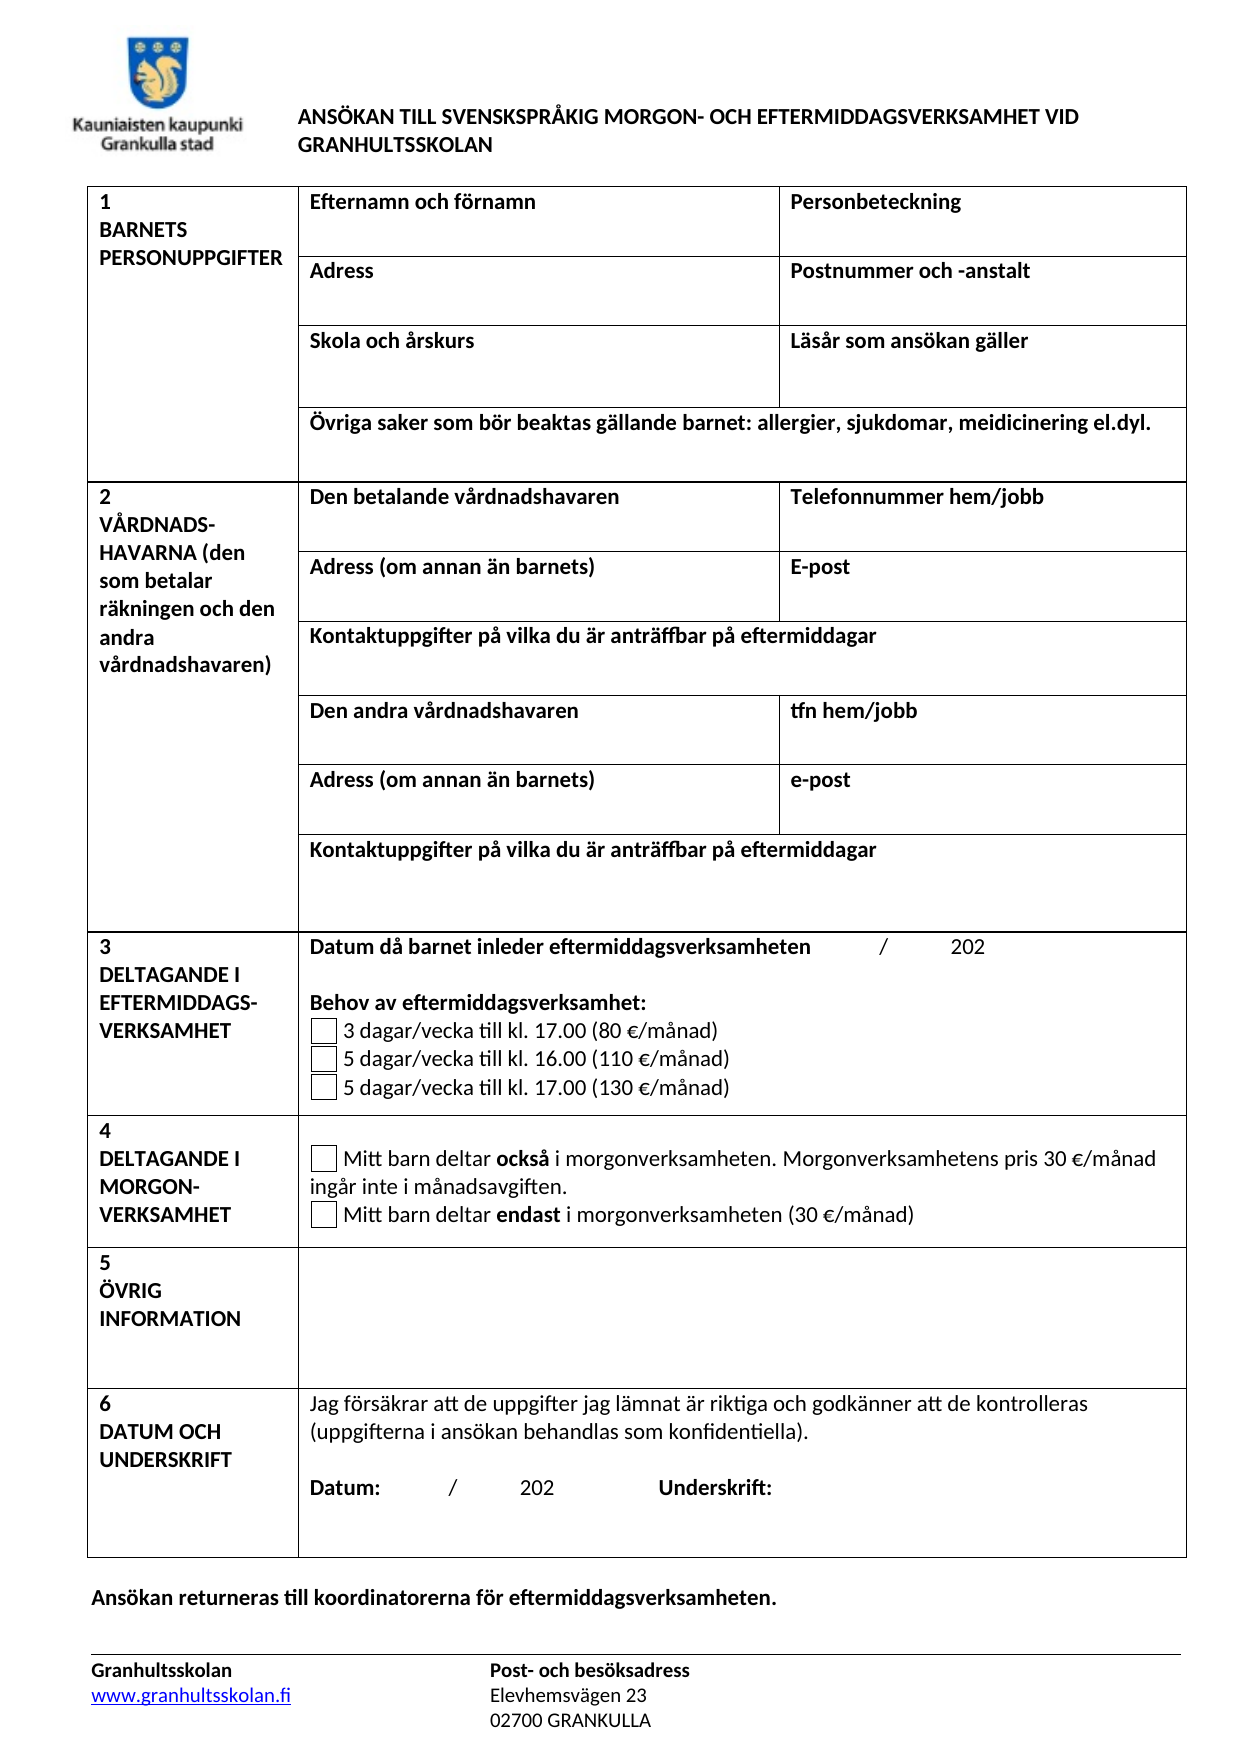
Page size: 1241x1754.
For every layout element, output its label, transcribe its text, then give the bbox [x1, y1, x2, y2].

picture [61, 25, 252, 160]
table_cell Övriga saker som bör beaktas gällande barnet: allergier, sjukdomar, meidicinering el.dyl. [299, 408, 1186, 481]
table_cell Adress (om annan än barnets) [299, 765, 779, 834]
table_cell 4 DELTAGANDE I MORGON-VERKSAMHET [88, 1116, 298, 1247]
table_cell Skola och årskurs [299, 326, 779, 407]
table_cell 5 ÖVRIG INFORMATION [88, 1248, 298, 1388]
table_cell 6 DATUM OCH UNDERSKRIFT [88, 1389, 298, 1557]
table_cell Den betalande vårdnadshavaren [299, 483, 779, 551]
table_header Efternamn och förnamn [299, 187, 779, 256]
table_cell Adress [299, 257, 779, 325]
table_cell E-post [780, 552, 1186, 621]
table_cell 2 VÅRDNADS-HAVARNA (den som betalar räkningen och den andra vårdnadshavaren) [88, 483, 298, 931]
table_header 1 BARNETS PERSONUPPGIFTER [88, 187, 298, 481]
table_header Personbeteckning [780, 187, 1186, 256]
table_cell tfn hem/jobb [780, 696, 1186, 764]
table_cell 3 DELTAGANDE I EFTERMIDDAGS-VERKSAMHET [88, 933, 298, 1115]
table_cell [299, 1248, 1186, 1388]
table_cell Mitt barn deltar också i morgonverksamheten. Morgonverksamhetens pris 30 €/månad ingår inte i månadsavgiften. Mitt barn deltar endast i morgonverksamheten (30 €/månad) [299, 1116, 1186, 1247]
table_cell Adress (om annan än barnets) [299, 552, 779, 621]
table_cell Telefonnummer hem/jobb [780, 483, 1186, 551]
table_cell Jag försäkrar att de uppgifter jag lämnat är riktiga och godkänner att de kontrolleras (uppgifterna i ansökan behandlas som konfidentiella). Datum: / 202 Underskrift: [299, 1389, 1186, 1557]
table_cell Kontaktuppgifter på vilka du är anträffbar på eftermiddagar [299, 835, 1186, 931]
table_cell Den andra vårdnadshavaren [299, 696, 779, 764]
table_cell Postnummer och -anstalt [780, 257, 1186, 325]
text Ansökan returneras till koordinatorerna för eftermiddagsverksamheten. [76, 1583, 1181, 1611]
table_cell Datum då barnet inleder eftermiddagsverksamheten / 202 Behov av eftermiddagsverksamhet: 3 dagar/vecka till kl. 17.00 (80 €/månad) 5 dagar/vecka till kl. 16.00 (110 €/månad) 5 dagar/vecka till kl. 17.00 (130 €/månad) [299, 933, 1186, 1115]
table_cell Kontaktuppgifter på vilka du är anträffbar på eftermiddagar [299, 622, 1186, 695]
table_cell Läsår som ansökan gäller [780, 326, 1186, 407]
table_cell e-post [780, 765, 1186, 834]
